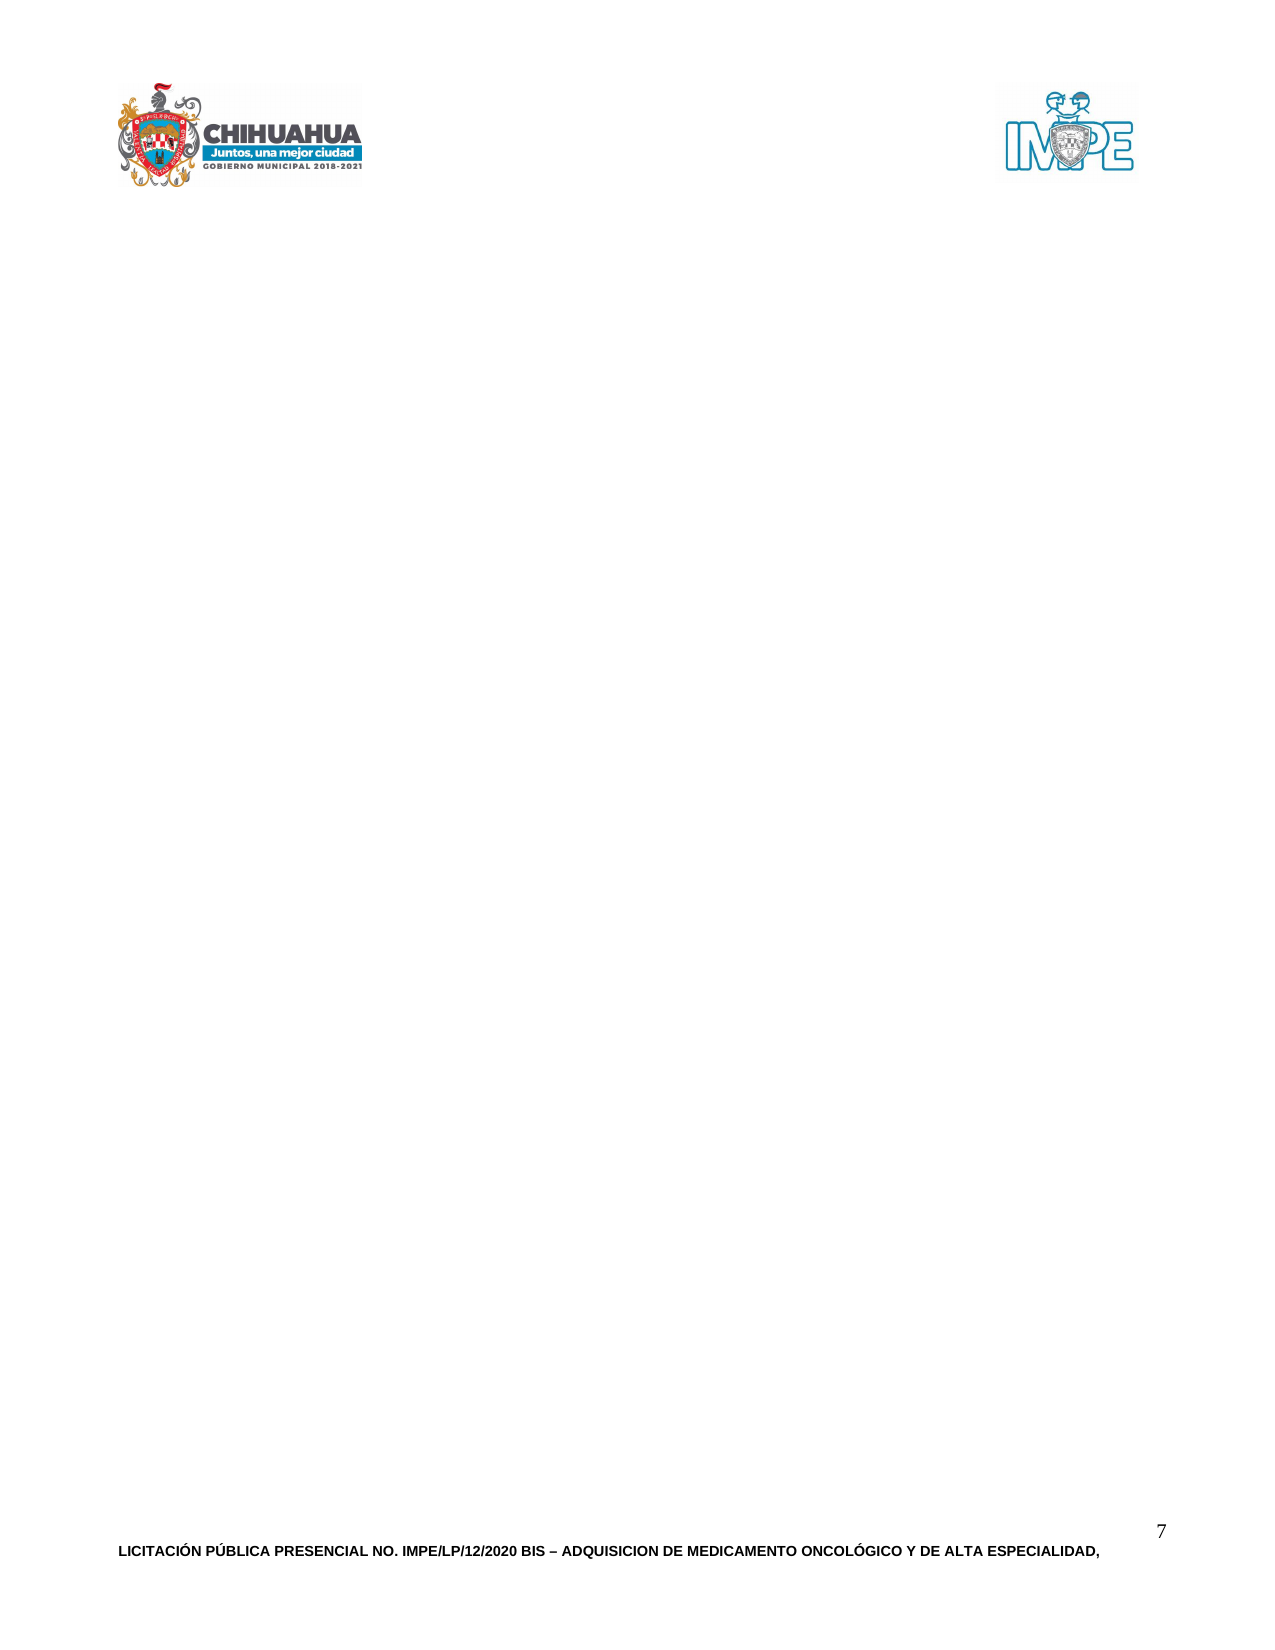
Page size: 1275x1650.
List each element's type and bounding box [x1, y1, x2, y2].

picture [256, 151, 276, 156]
picture [995, 82, 1140, 183]
picture [118, 83, 362, 187]
picture [212, 149, 252, 157]
picture [316, 148, 353, 156]
